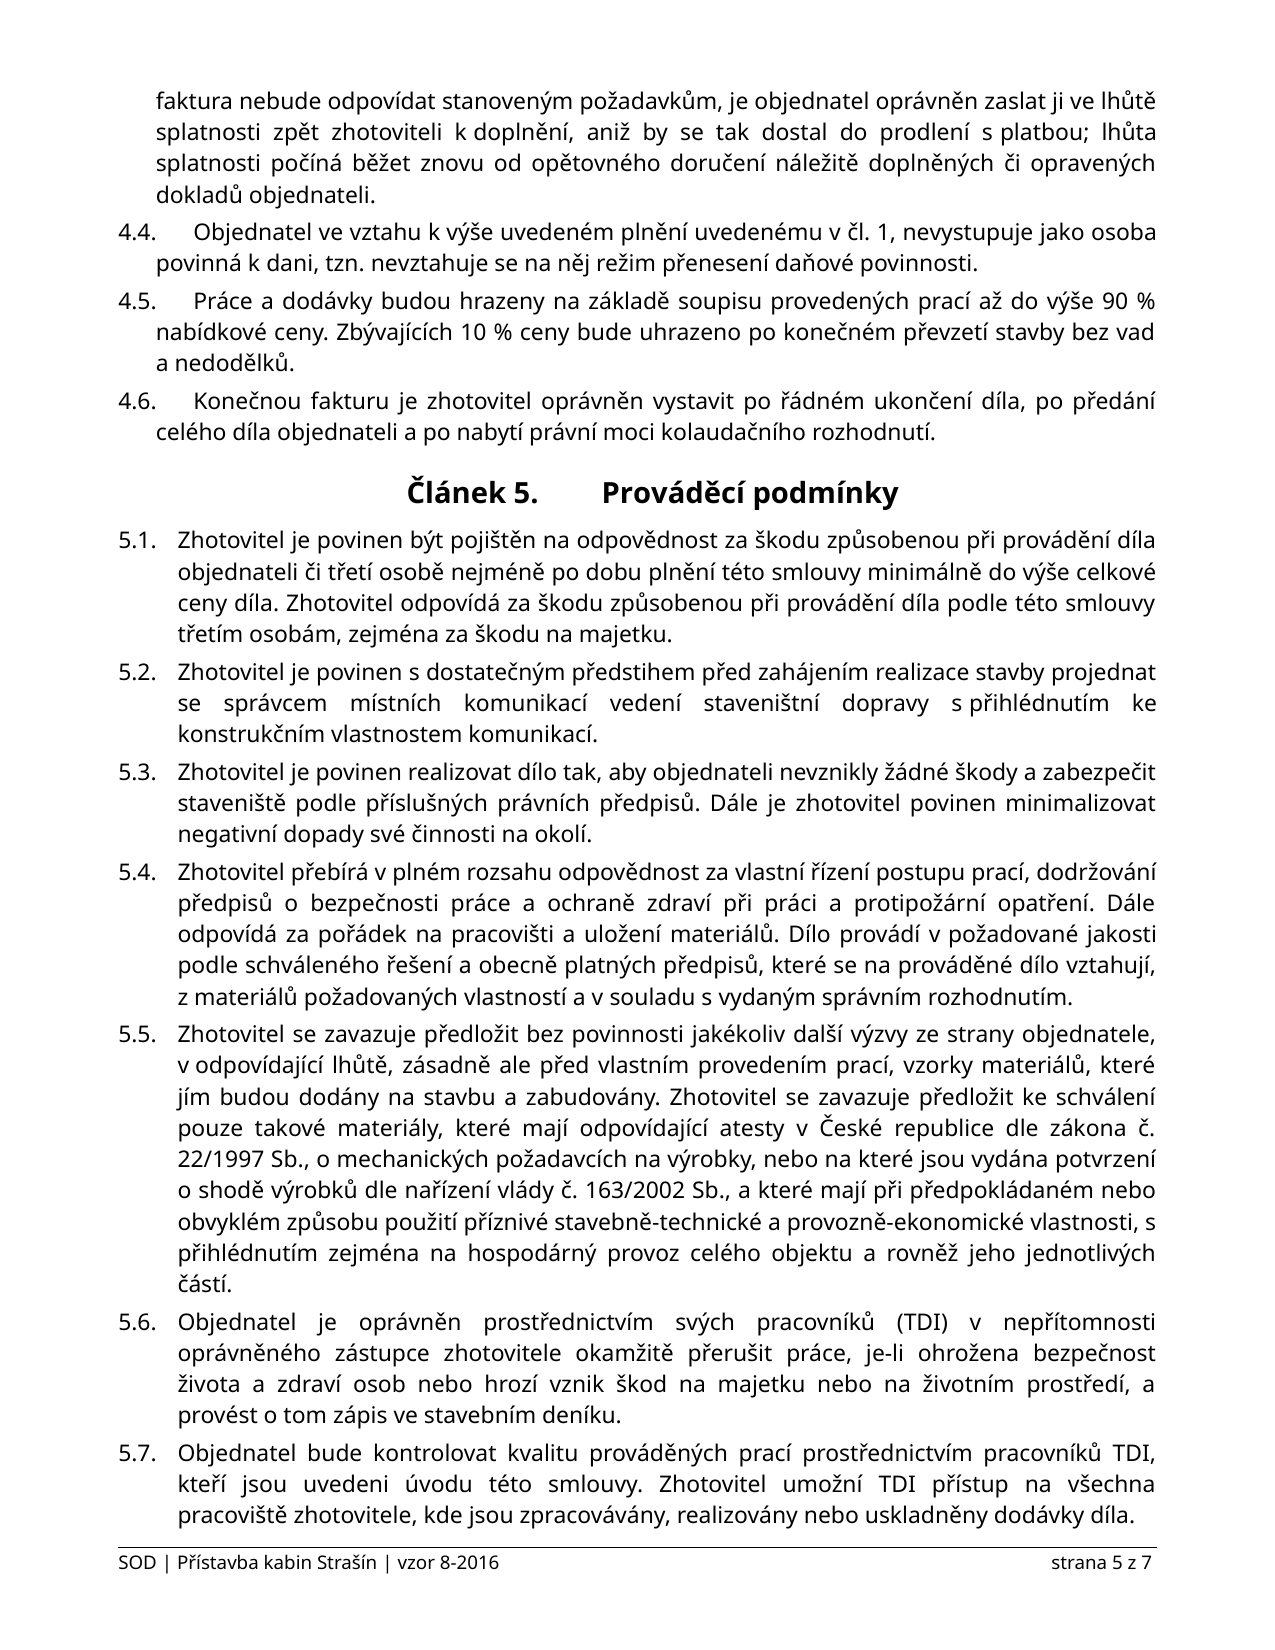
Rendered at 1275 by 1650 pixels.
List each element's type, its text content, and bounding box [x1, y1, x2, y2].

list Zhotovitel je povinen realizovat dílo tak, aby objednateli nevznikly žádné škody a zabezpečit staveniště podle příslušných právních předpisů. Dále je zhotovitel povinen minimalizovat negativní dopady své činnosti na okolí. [118, 756, 1157, 849]
list Objednatel ve vztahu k výše uvedeném plnění uvedenému v čl. 1, jako osoba povinná k dani, tzn. se na něj režim přenesení daňové povinnosti. [118, 216, 1157, 278]
list Zhotovitel je povinen s dostatečným předstihem před zahájením realizace stavby projednat se správcem místních komunikací vedení staveništní dopravy s přihlédnutím ke konstrukčním vlastnostem komunikací. [118, 656, 1157, 749]
list Zhotovitel se zavazuje předložit bez povinnosti jakékoliv další výzvy ze strany objednatele, v odpovídající lhůtě, zásadně ale před vlastním provedením prací, vzorky materiálů, které jím budou dodány na stavbu a zabudovány. Zhotovitel se zavazuje předložit ke schválení pouze takové materiály, které mají odpovídající atesty v České republice dle zákona č. 22/1997 Sb., o mechanických požadavcích na výrobky, nebo na které jsou vydána potvrzení o shodě výrobků dle nařízení vlády č. 163/2002 Sb., a které mají při předpokládaném nebo obvyklém způsobu použití příznivé stavebně-technické a provozně-ekonomické vlastnosti, s přihlédnutím zejména na hospodárný provoz celého objektu a rovněž jeho jednotlivých částí. [118, 1018, 1157, 1299]
list Objednatel je oprávněn prostřednictvím svých pracovníků (TDI) v nepřítomnosti oprávněného zástupce zhotovitele okamžitě přerušit práce, je-li ohrožena bezpečnost života a zdraví osob nebo hrozí vznik škod na majetku nebo na životním prostředí, a provést o tom zápis ve stavebním deníku. [118, 1306, 1157, 1431]
subtitle Prováděcí podmínky [118, 472, 1157, 512]
list Objednatel bude kontrolovat kvalitu prováděných prací prostřednictvím pracovníků TDI, kteří jsou uvedeni úvodu této smlouvy. Zhotovitel umožní TDI přístup na všechna pracoviště zhotovitele, kde jsou zpracovávány, realizovány nebo uskladněny dodávky díla. [118, 1437, 1157, 1531]
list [118, 85, 1157, 210]
list Práce a dodávky budou hrazeny na základě soupisu provedených prací až do výše 90 % nabídkové ceny. Zbývajících 10 % ceny bude uhrazeno po konečném převzetí stavby bez vad a nedodělků. [118, 285, 1157, 378]
list Zhotovitel přebírá v plném rozsahu odpovědnost za vlastní řízení postupu prací, dodržování předpisů o bezpečnosti práce a ochraně zdraví při práci a protipožární opatření. Dále odpovídá za pořádek na pracovišti a uložení materiálů. Dílo provádí v požadované jakosti podle schváleného řešení a obecně platných předpisů, které se na prováděné dílo vztahují, z materiálů požadovaných vlastností a v souladu s vydaným správním rozhodnutím. [118, 856, 1157, 1012]
list Zhotovitel je povinen být pojištěn na odpovědnost za škodu způsobenou při provádění díla objednateli či třetí osobě nejméně po dobu plnění této smlouvy minimálně do výše celkové ceny díla. Zhotovitel odpovídá za škodu způsobenou při provádění díla podle této smlouvy třetím osobám, zejména za škodu na majetku. [118, 524, 1157, 649]
list Konečnou fakturu je zhotovitel oprávněn vystavit po řádném ukončení díla, po předání celého díla objednateli a po nabytí právní moci kolaudačního rozhodnutí. [118, 385, 1157, 447]
